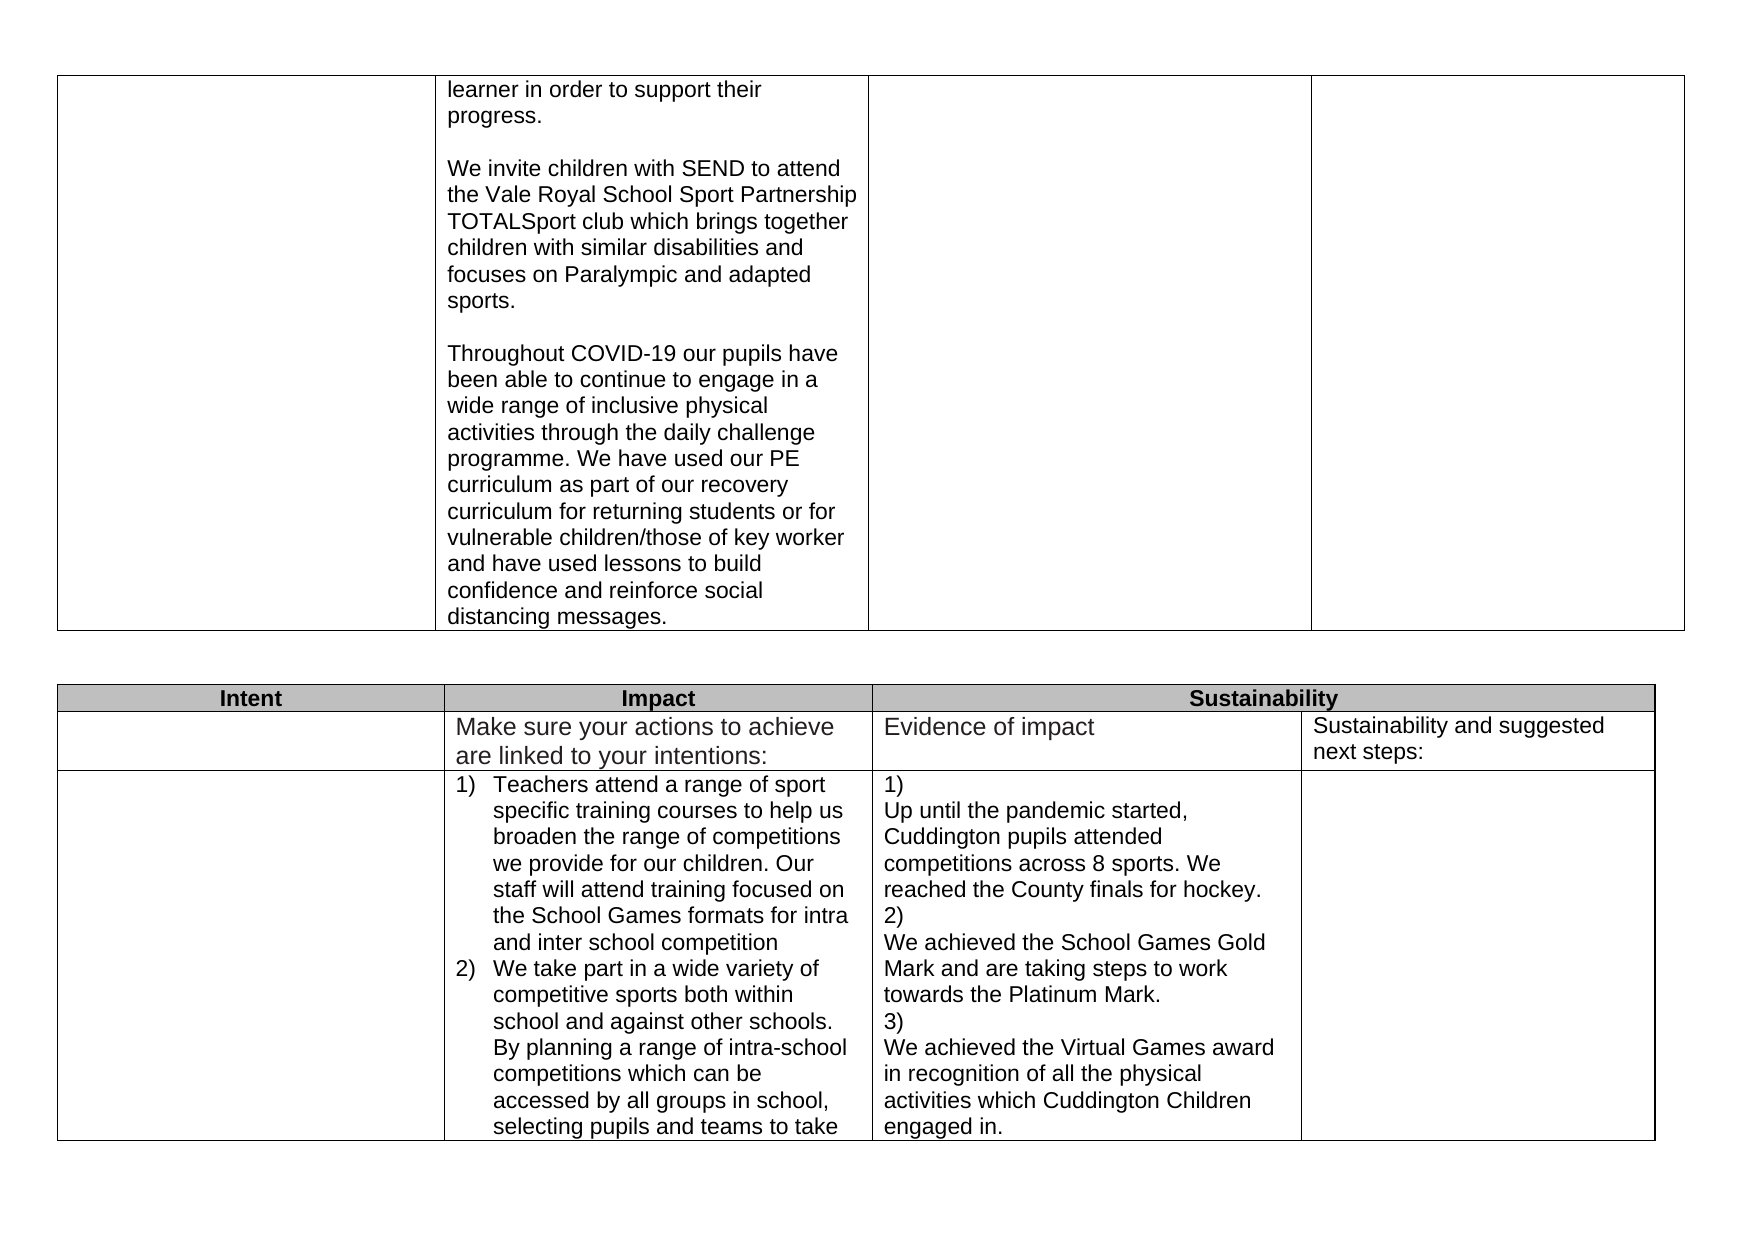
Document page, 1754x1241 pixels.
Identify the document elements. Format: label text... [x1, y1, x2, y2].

table_cell [58, 771, 444, 1139]
table_header Sustainability [873, 685, 1654, 711]
table_cell [58, 712, 444, 769]
table_header Intent [58, 685, 444, 711]
table_cell [1302, 771, 1654, 1139]
table_cell Evidence of impact [873, 712, 1301, 769]
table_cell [445, 771, 872, 1139]
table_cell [873, 771, 1301, 1139]
table_header Impact [445, 685, 872, 711]
table_cell [869, 76, 1311, 629]
table_cell [58, 76, 435, 629]
table_cell Make sure your actions to achieve are linked to your intentions: [445, 712, 872, 769]
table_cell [436, 76, 868, 629]
table_cell [1312, 76, 1684, 629]
table_cell Sustainability and suggested next steps: [1302, 712, 1654, 769]
